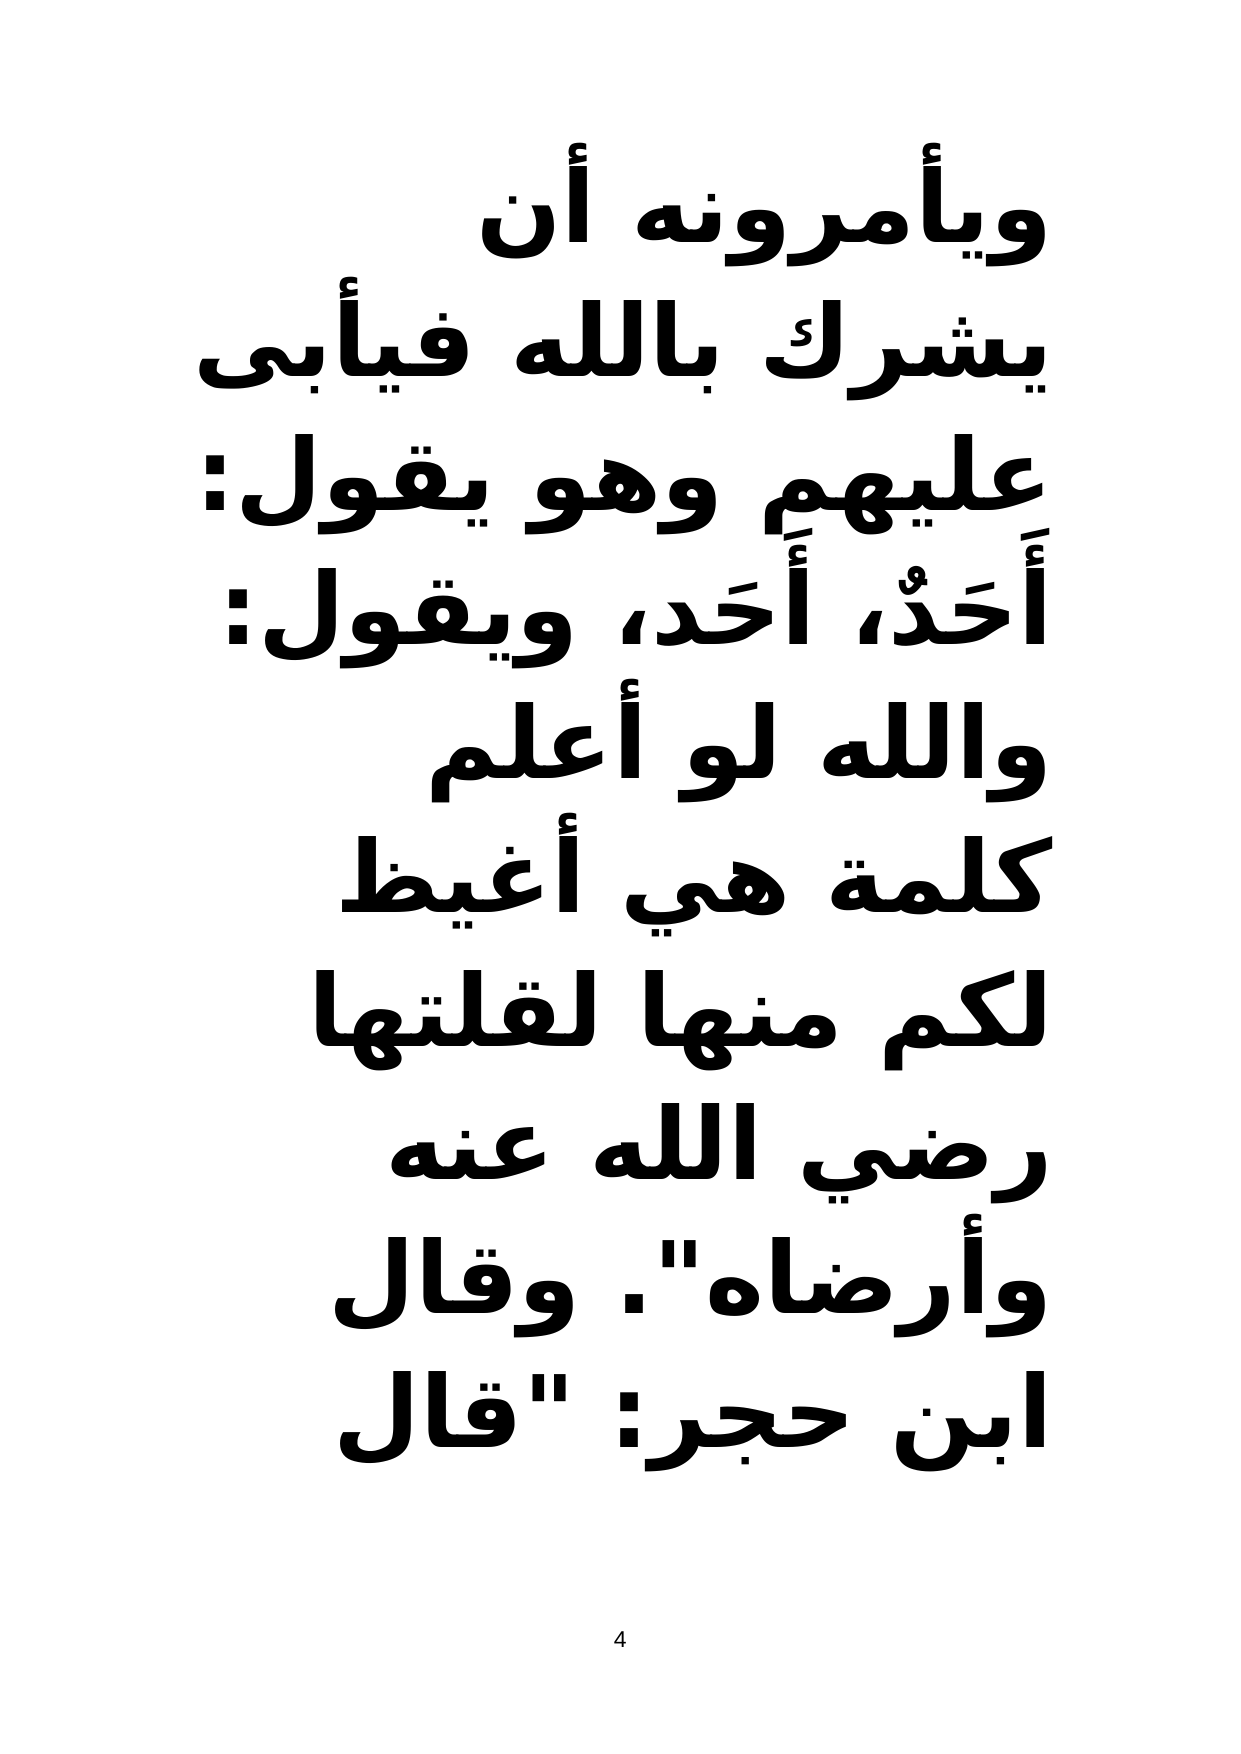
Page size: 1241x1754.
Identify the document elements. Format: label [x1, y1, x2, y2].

text [187, 150, 1053, 1471]
